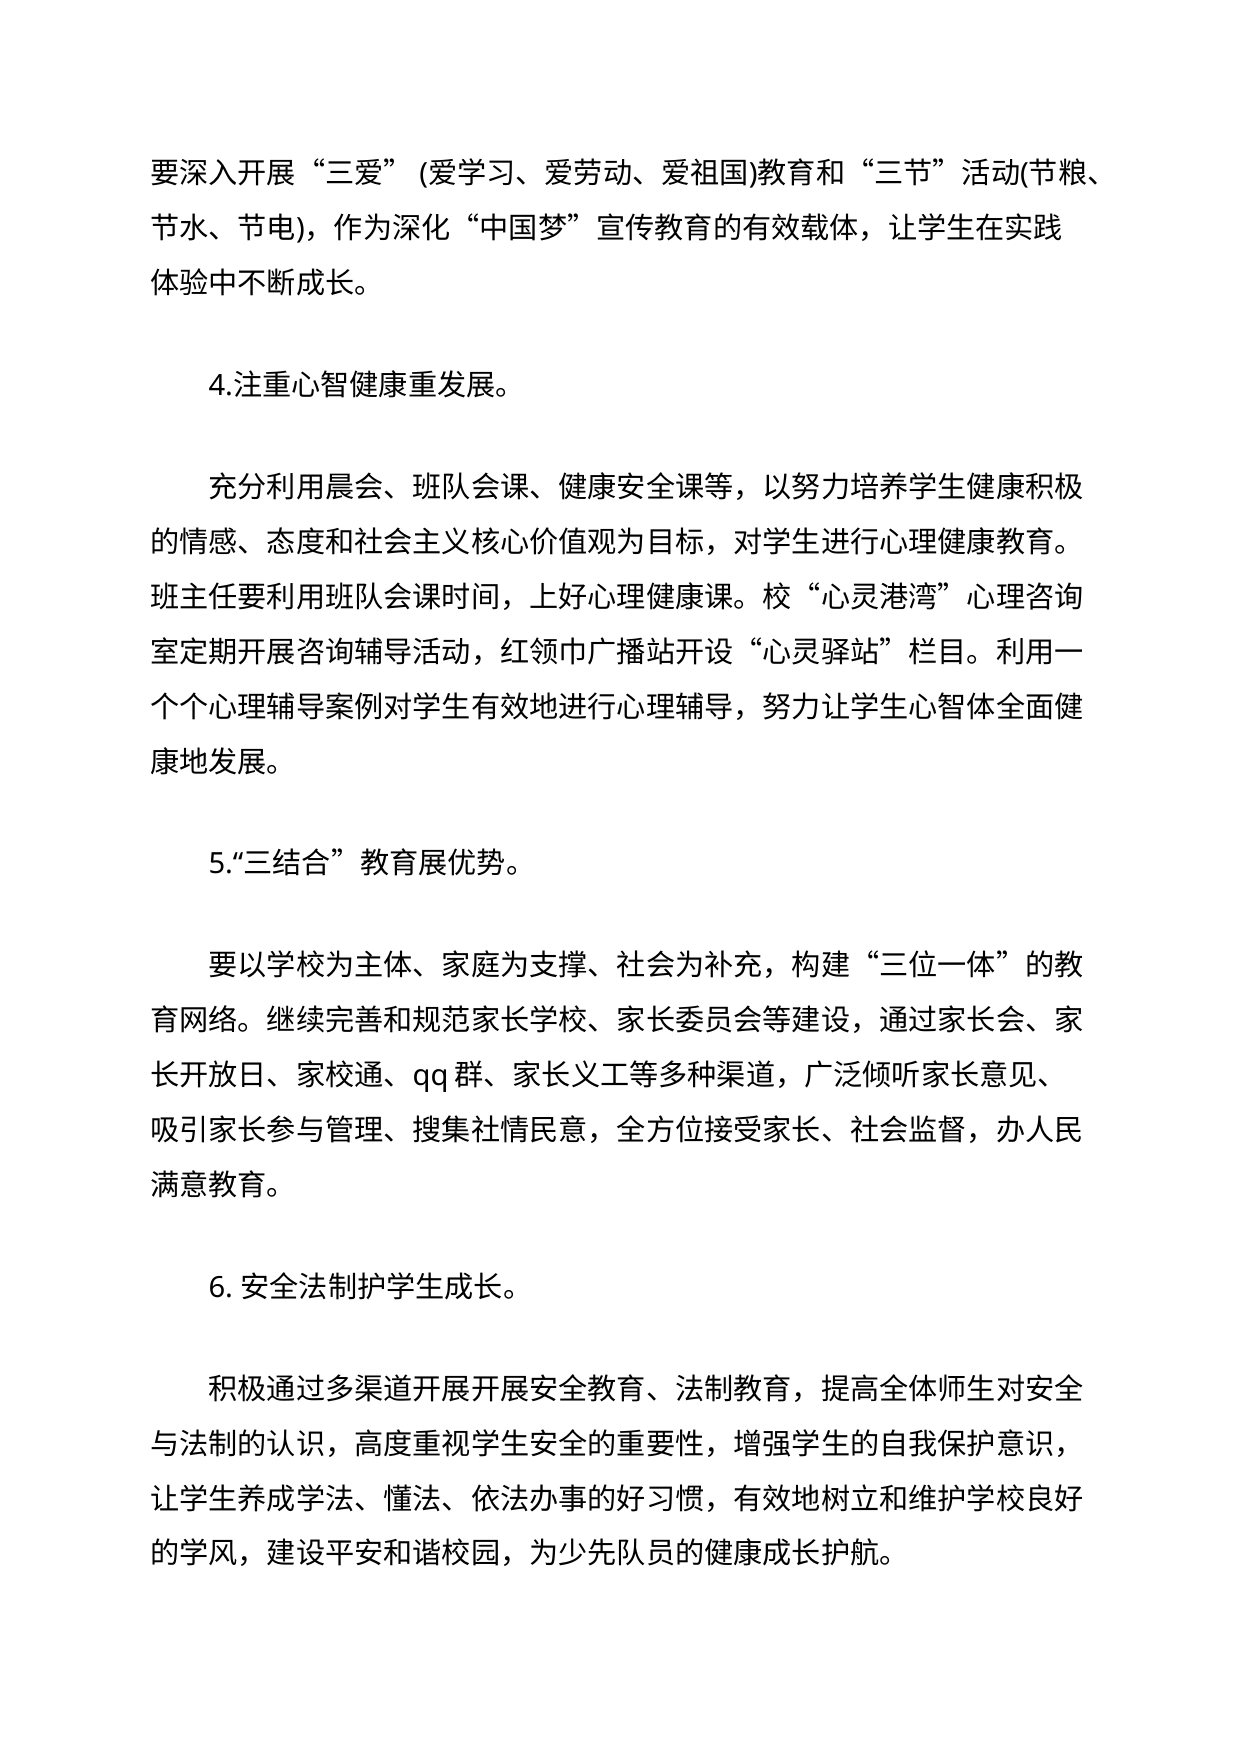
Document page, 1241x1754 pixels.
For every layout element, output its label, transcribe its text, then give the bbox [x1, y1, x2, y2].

text 6. 安全法制护学生成长。 [150, 1263, 1090, 1306]
text 充分利用晨会、班队会课、健康安全课等，以努力培养学生健康积极的情感、态度和社会主义核心价值观为目标，对学生进行心理健康教育。班主任要利用班队会课时间，上好心理健康课。校“心灵港湾”心理咨询室定期开展咨询辅导活动，红领巾广播站开设“心灵驿站”栏目。利用一个个心理辅导案例对学生有效地进行心理辅导，努力让学生心智体全面健康地发展。 [150, 464, 1090, 781]
text 要以学校为主体、家庭为支撑、社会为补充，构建“三位一体”的教育网络。继续完善和规范家长学校、家长委员会等建设，通过家长会、家长开放日、家校通、qq群、家长义工等多种渠道，广泛倾听家长意见、吸引家长参与管理、搜集社情民意，全方位接受家长、社会监督，办人民满意教育。 [150, 942, 1090, 1204]
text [150, 150, 1090, 302]
text 5.“三结合”教育展优势。 [150, 840, 1090, 882]
text 积极通过多渠道开展开展安全教育、法制教育，提高全体师生对安全与法制的认识，高度重视学生安全的重要性，增强学生的自我保护意识，让学生养成学法、懂法、依法办事的好习惯，有效地树立和维护学校良好的学风，建设平安和谐校园，为少先队员的健康成长护航。 [150, 1365, 1090, 1572]
text 4.注重心智健康重发展。 [150, 362, 1090, 404]
